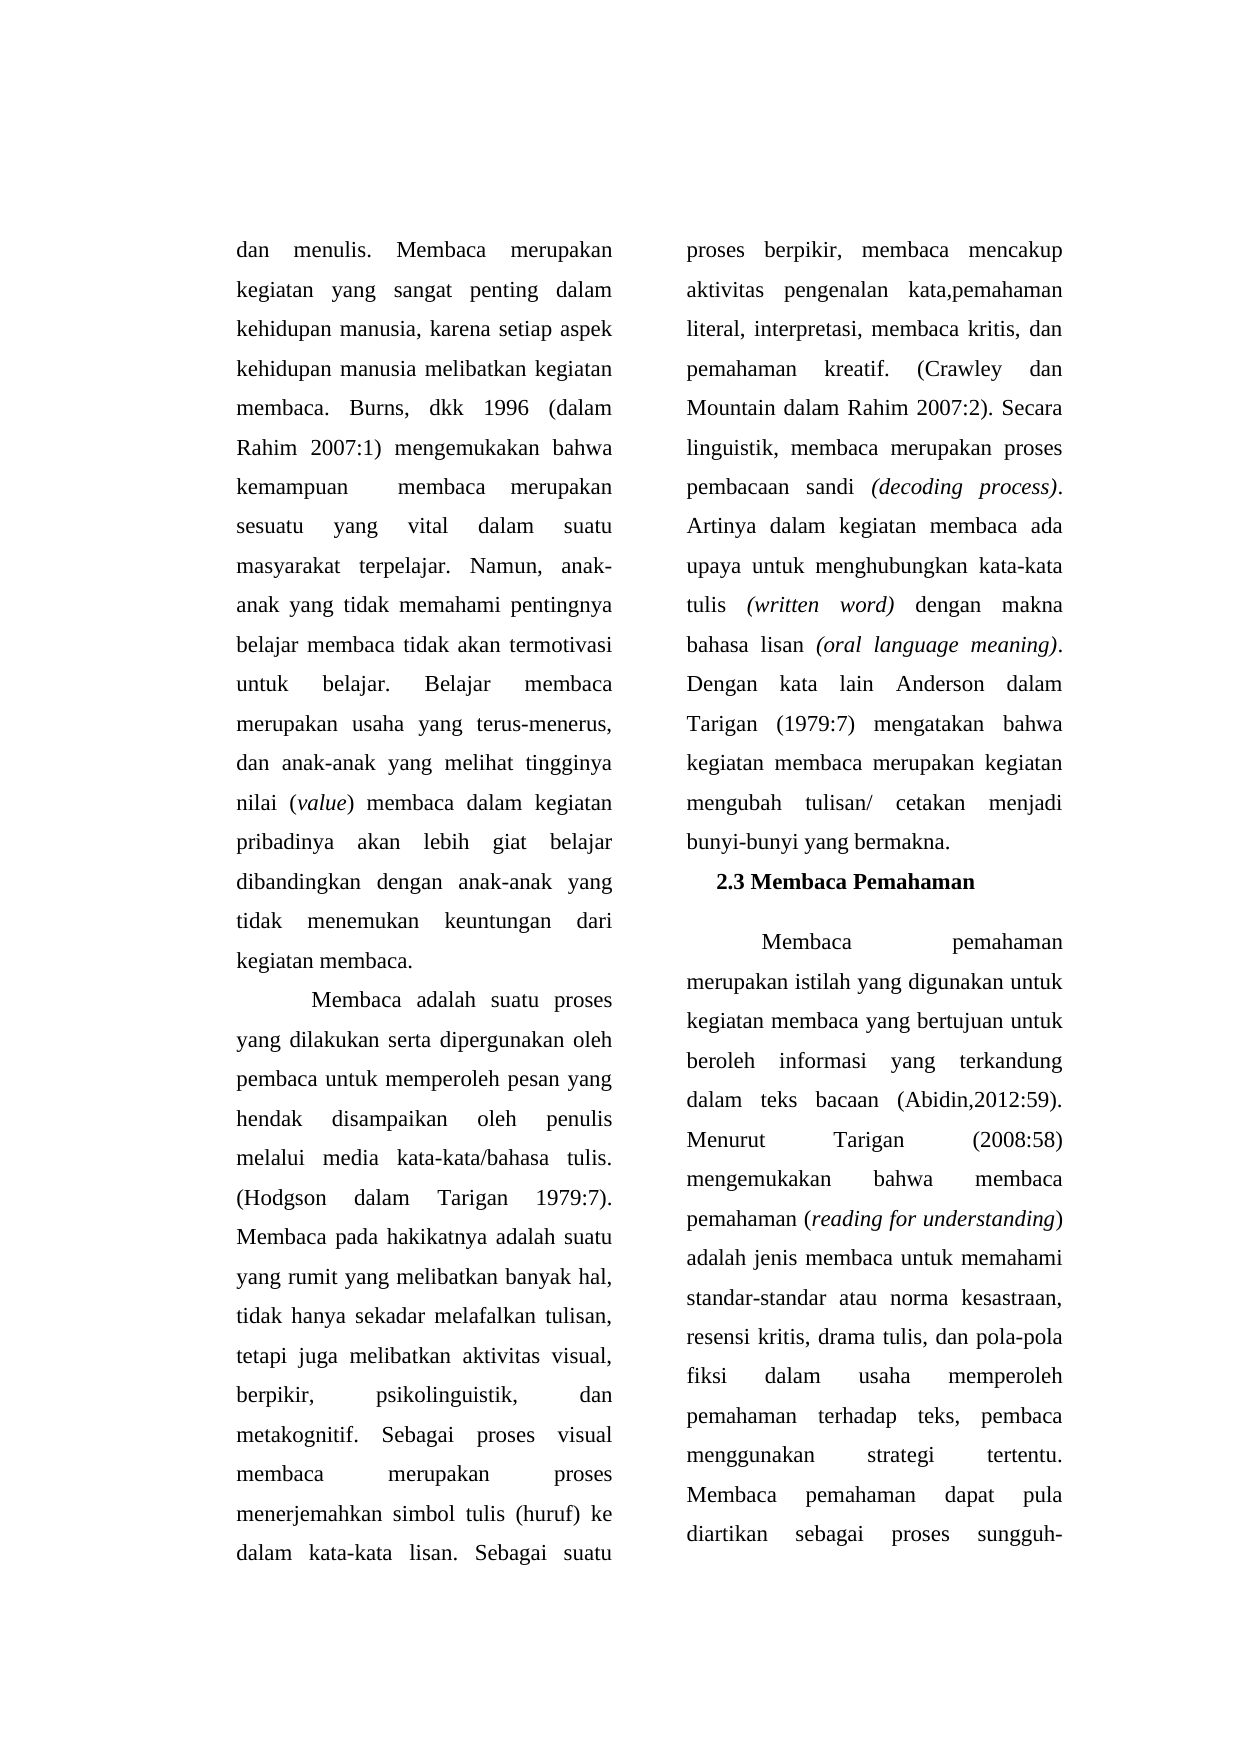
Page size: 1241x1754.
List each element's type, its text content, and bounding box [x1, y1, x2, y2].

text Membaca adalah suatu proses yang dilakukan serta dipergunakan oleh pembaca untuk memperoleh pesan yang hendak disampaikan oleh penulis melalui media kata-kata/bahasa tulis. (Hodgson dalam Tarigan 1979:7). Membaca pada hakikatnya adalah suatu yang rumit yang melibatkan banyak hal, tidak hanya sekadar melafalkan tulisan, tetapi juga melibatkan aktivitas visual, berpikir, psikolinguistik, dan metakognitif. Sebagai proses visual membaca merupakan proses menerjemahkan simbol tulis (huruf) ke dalam kata-kata lisan. Sebagai suatu proses berpikir, membaca mencakup aktivitas pengenalan kata,pemahaman literal, interpretasi, membaca kritis, dan pemahaman kreatif. (Crawley dan Mountain dalam Rahim 2007:2). Secara linguistik, membaca merupakan proses pembacaan sandi (decoding process). Artinya dalam kegiatan membaca ada upaya untuk menghubungkan kata-kata tulis (written word) dengan makna bahasa lisan (oral language meaning). Dengan kata lain Anderson dalam Tarigan (1979:7) mengatakan bahwa kegiatan membaca merupakan kegiatan mengubah tulisan/ cetakan menjadi bunyi-bunyi yang bermakna. [686, 236, 1063, 855]
text 2.3 Membaca Pemahaman [686, 868, 1063, 894]
text Membaca adalah suatu proses yang dilakukan serta dipergunakan oleh pembaca untuk memperoleh pesan yang hendak disampaikan oleh penulis melalui media kata-kata/bahasa tulis. (Hodgson dalam Tarigan 1979:7). Membaca pada hakikatnya adalah suatu yang rumit yang melibatkan banyak hal, tidak hanya sekadar melafalkan tulisan, tetapi juga melibatkan aktivitas visual, berpikir, psikolinguistik, dan metakognitif. Sebagai proses visual membaca merupakan proses menerjemahkan simbol tulis (huruf) ke dalam kata-kata lisan. Sebagai suatu proses berpikir, membaca mencakup aktivitas pengenalan kata,pemahaman literal, interpretasi, membaca kritis, dan pemahaman kreatif. (Crawley dan Mountain dalam Rahim 2007:2). Secara linguistik, membaca merupakan proses pembacaan sandi (decoding process). Artinya dalam kegiatan membaca ada upaya untuk menghubungkan kata-kata tulis (written word) dengan makna bahasa lisan (oral language meaning). Dengan kata lain Anderson dalam Tarigan (1979:7) mengatakan bahwa kegiatan membaca merupakan kegiatan mengubah tulisan/ cetakan menjadi bunyi-bunyi yang bermakna. [236, 986, 613, 1565]
